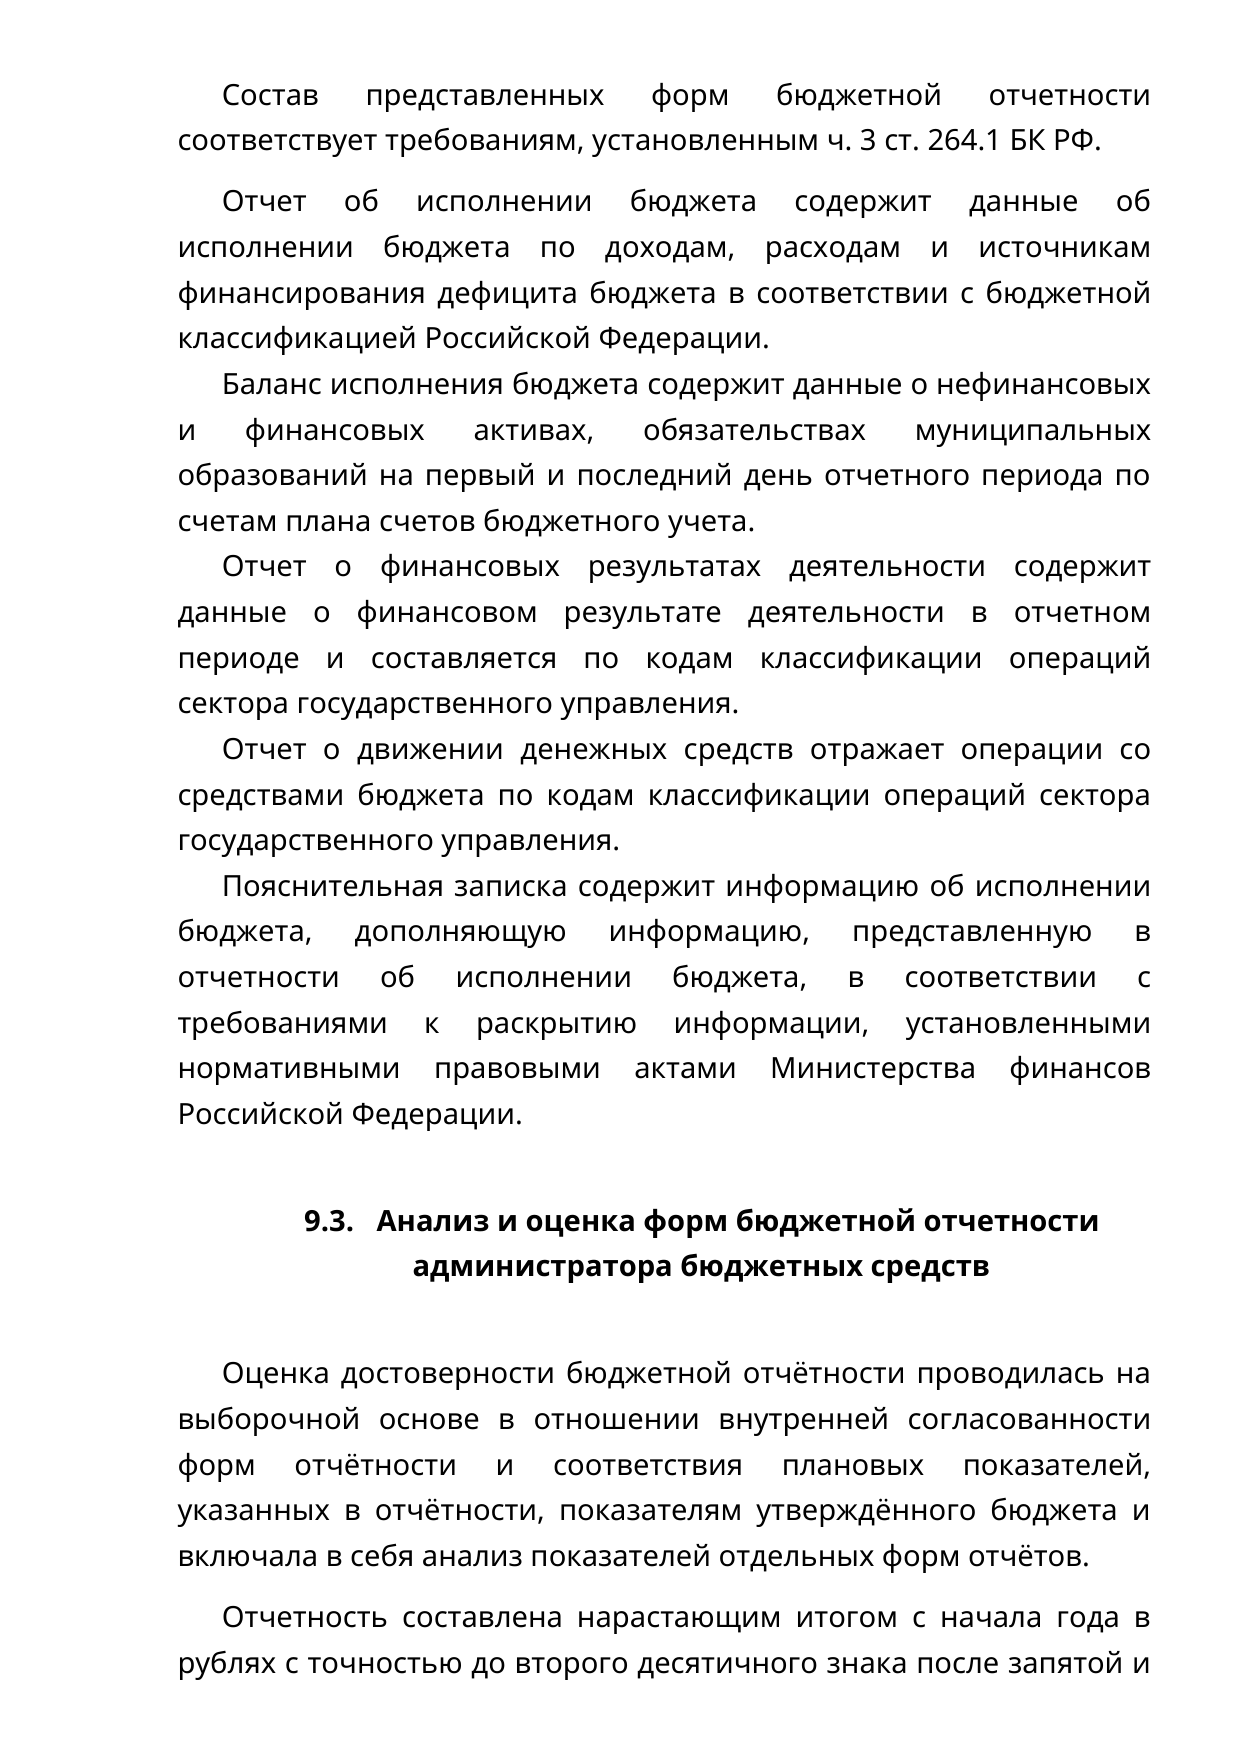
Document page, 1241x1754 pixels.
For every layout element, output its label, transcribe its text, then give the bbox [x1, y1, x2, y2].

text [177, 1596, 1152, 1682]
text Пояснительная записка содержит информацию об исполнении бюджета, дополняющую информацию, представленную в отчетности об исполнении бюджета, в соответствии с требованиями к раскрытию информации, установленными нормативными правовыми актами Министерства финансов Российской Федерации. [177, 865, 1152, 1133]
text Отчет о финансовых результатах деятельности содержит данные о финансовом результате деятельности в отчетном периоде и составляется по кодам классификации операций сектора государственного управления. [177, 546, 1152, 722]
text Баланс исполнения бюджета содержит данные о нефинансовых и финансовых активах, обязательствах муниципальных образований на первый и последний день отчетного периода по счетам плана счетов бюджетного учета. [177, 363, 1152, 540]
text Оценка достоверности бюджетной отчётности проводилась на выборочной основе в отношении внутренней согласованности форм отчётности и соответствия плановых показателей, указанных в отчётности, показателям утверждённого бюджета и включала в себя анализ показателей отдельных форм отчётов. [177, 1353, 1152, 1575]
text Отчет о движении денежных средств отражает операции со средствами бюджета по кодам классификации операций сектора государственного управления. [177, 728, 1152, 859]
list Анализ и оценка форм бюджетной отчетности администратора бюджетных средств [251, 1200, 1152, 1285]
text Состав представленных форм бюджетной отчетности соответствует требованиям, установленным ч. 3 ст. 264.1 БК РФ. [177, 74, 1152, 159]
text Отчет об исполнении бюджета содержит данные об исполнении бюджета по доходам, расходам и источникам финансирования дефицита бюджета в соответствии с бюджетной классификацией Российской Федерации. [177, 181, 1152, 357]
